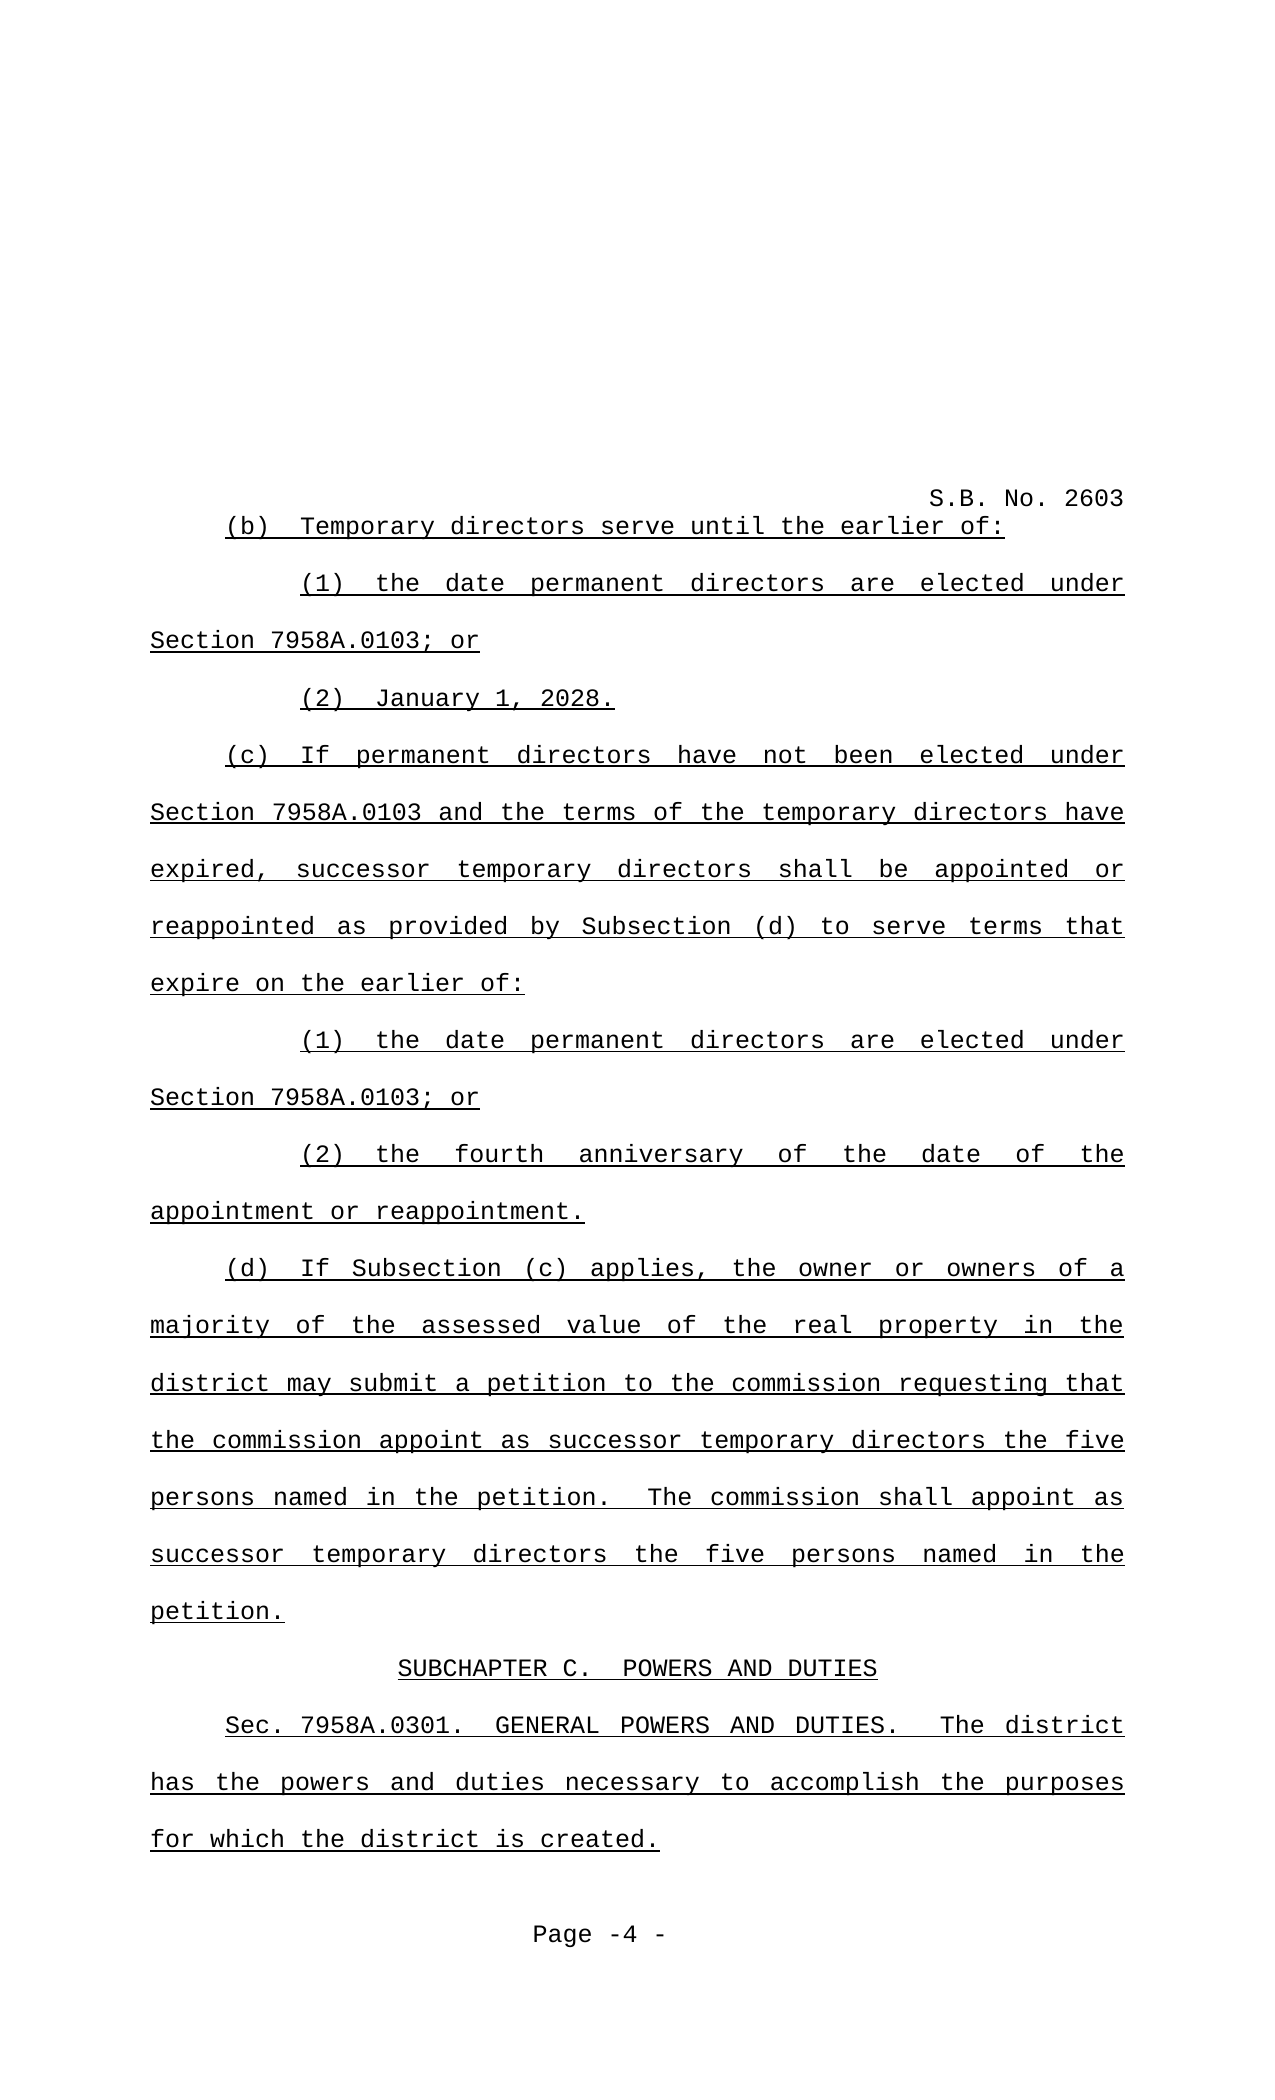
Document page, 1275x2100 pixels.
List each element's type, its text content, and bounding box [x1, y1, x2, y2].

text (d) If Subsection (c) applies, the owner or owners of a majority of the assessed value of the real property in the district may submit a petition to the commission requesting that the commission appoint as successor temporary directors the five persons named in the petition. The commission shall appoint as successor temporary directors the five persons named in the petition. [150, 1256, 1125, 1393]
text (b) Temporary directors serve until the earlier of: [150, 514, 1125, 542]
text (1) the date permanent directors are elected under Section 7958A.0103; or [150, 1027, 1125, 1113]
text Sec. 7958A.0301. GENERAL POWERS AND DUTIES. The district has the powers and duties necessary to accomplish the purposes for which the district is created. [150, 1795, 1125, 1855]
text (c) If permanent directors have not been elected under Section 7958A.0103 and the terms of the temporary directors have expired, successor temporary directors shall be appointed or reappointed as provided by Subsection (d) to serve terms that expire on the earlier of: [150, 938, 1125, 999]
text SUBCHAPTER C. POWERS AND DUTIES [150, 1655, 1125, 1684]
text (d) If Subsection (c) applies, the owner or owners of a majority of the assessed value of the real property in the district may submit a petition to the commission requesting that the commission appoint as successor temporary directors the five persons named in the petition. The commission shall appoint as successor temporary directors the five persons named in the petition. [150, 1566, 1125, 1627]
text (1) the date permanent directors are elected under Section 7958A.0103; or [150, 571, 1125, 656]
text Sec. 7958A.0301. GENERAL POWERS AND DUTIES. The district has the powers and duties necessary to accomplish the purposes for which the district is created. [150, 1712, 1125, 1793]
text (c) If permanent directors have not been elected under Section 7958A.0103 and the terms of the temporary directors have expired, successor temporary directors shall be appointed or reappointed as provided by Subsection (d) to serve terms that expire on the earlier of: [150, 881, 1125, 937]
text (c) If permanent directors have not been elected under Section 7958A.0103 and the terms of the temporary directors have expired, successor temporary directors shall be appointed or reappointed as provided by Subsection (d) to serve terms that expire on the earlier of: [150, 742, 1125, 822]
text (c) If permanent directors have not been elected under Section 7958A.0103 and the terms of the temporary directors have expired, successor temporary directors shall be appointed or reappointed as provided by Subsection (d) to serve terms that expire on the earlier of: [150, 824, 1125, 880]
text (2) the fourth anniversary of the date of the appointment or reappointment. [150, 1142, 1125, 1227]
text (d) If Subsection (c) applies, the owner or owners of a majority of the assessed value of the real property in the district may submit a petition to the commission requesting that the commission appoint as successor temporary directors the five persons named in the petition. The commission shall appoint as successor temporary directors the five persons named in the petition. [150, 1395, 1125, 1450]
text (2) January 1, 2028. [150, 685, 1125, 713]
text (d) If Subsection (c) applies, the owner or owners of a majority of the assessed value of the real property in the district may submit a petition to the commission requesting that the commission appoint as successor temporary directors the five persons named in the petition. The commission shall appoint as successor temporary directors the five persons named in the petition. [150, 1452, 1125, 1565]
